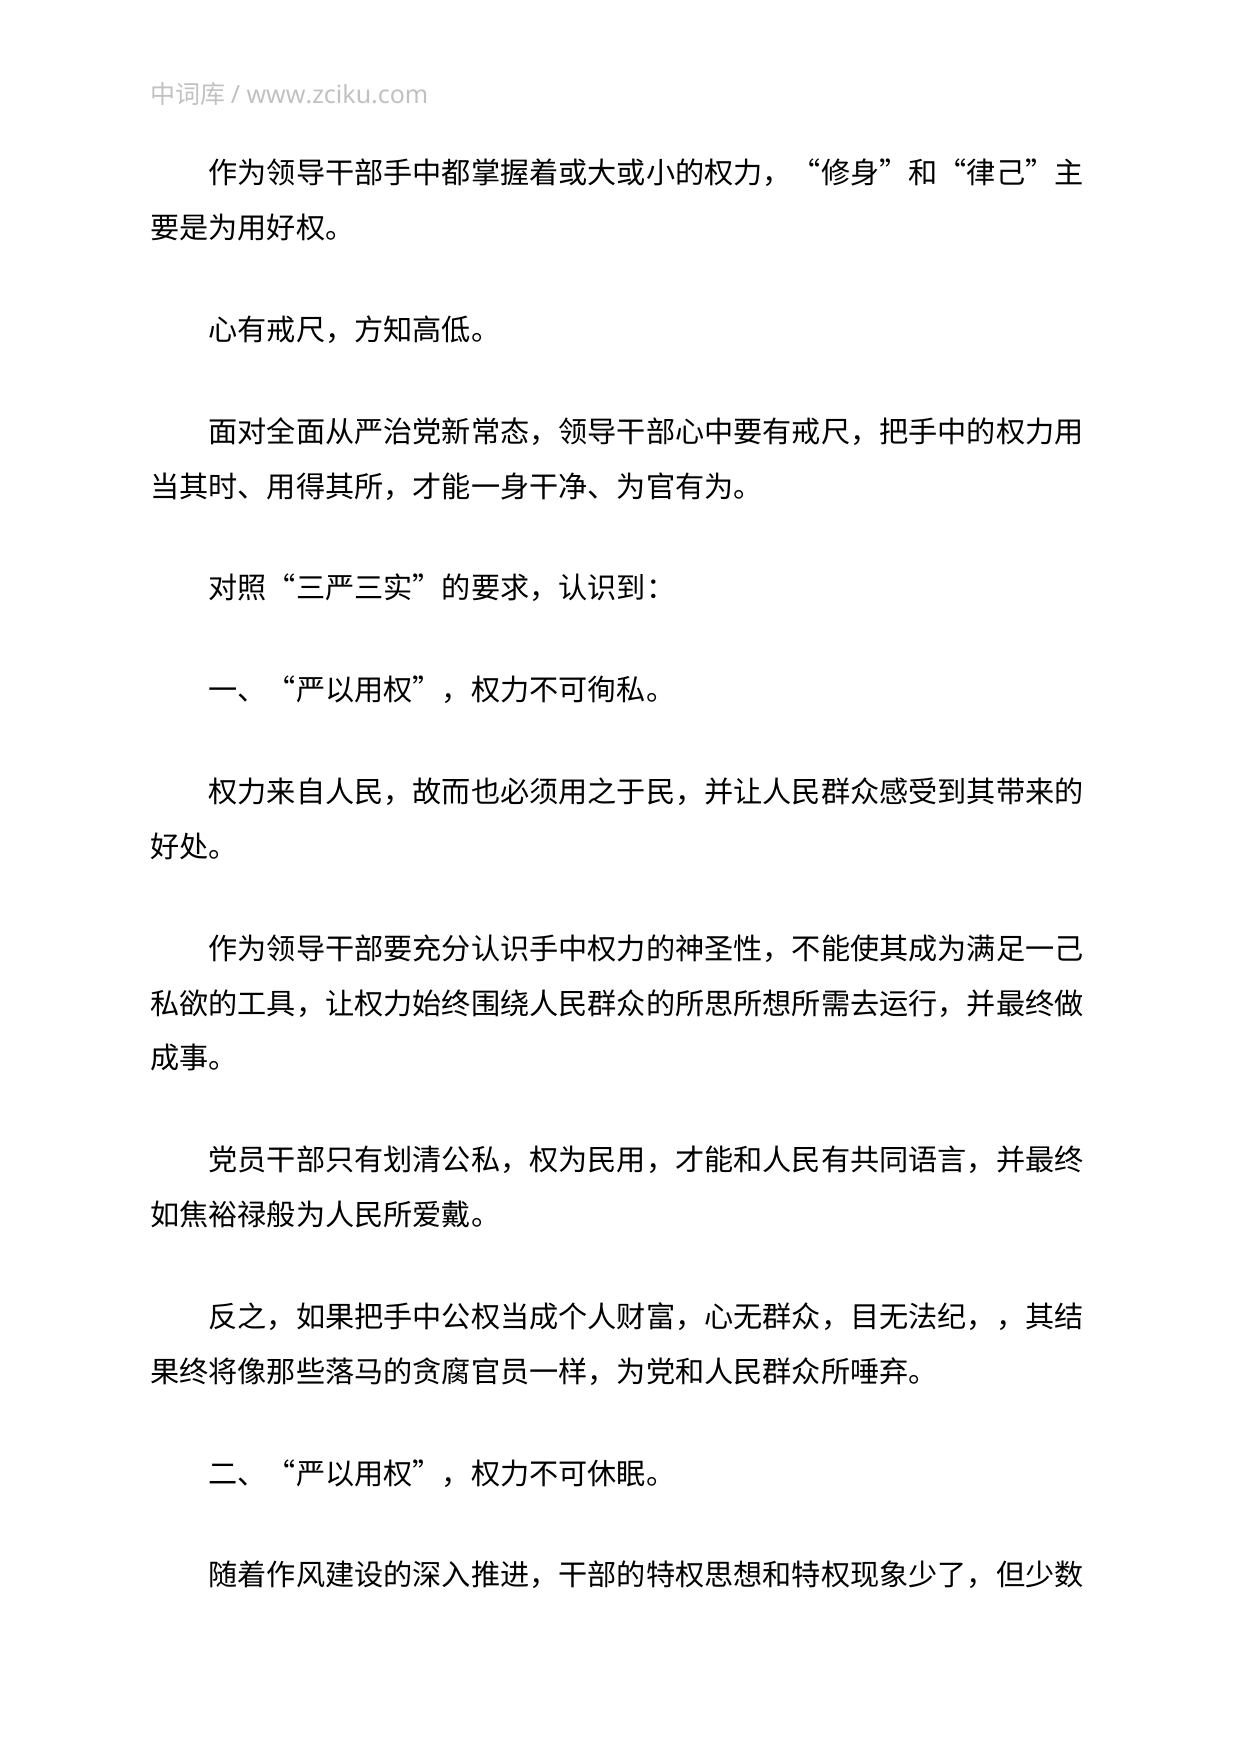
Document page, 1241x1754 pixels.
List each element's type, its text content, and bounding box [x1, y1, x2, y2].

text 作为领导干部要充分认识手中权力的神圣性，不能使其成为满足一己私欲的工具，让权力始终围绕人民群众的所思所想所需去运行，并最终做成事。 [150, 925, 1090, 1077]
text 党员干部只有划清公私，权为民用，才能和人民有共同语言，并最终如焦裕禄般为人民所爱戴。 [150, 1137, 1090, 1234]
text 反之，如果把手中公权当成个人财富，心无群众，目无法纪，，其结果终将像那些落马的贪腐官员一样，为党和人民群众所唾弃。 [150, 1293, 1090, 1391]
text 一、“严以用权”，权力不可徇私。 [150, 667, 1090, 709]
text 面对全面从严治党新常态，领导干部心中要有戒尺，把手中的权力用当其时、用得其所，才能一身干净、为官有为。 [150, 408, 1090, 506]
text 权力来自人民，故而也必须用之于民，并让人民群众感受到其带来的好处。 [150, 769, 1090, 866]
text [150, 1552, 1090, 1594]
text 对照“三严三实”的要求，认识到： [150, 565, 1090, 607]
text 二、“严以用权”，权力不可休眠。 [150, 1450, 1090, 1492]
text 心有戒尺，方知高低。 [150, 307, 1090, 349]
text 作为领导干部手中都掌握着或大或小的权力，“修身”和“律己”主要是为用好权。 [150, 150, 1090, 247]
